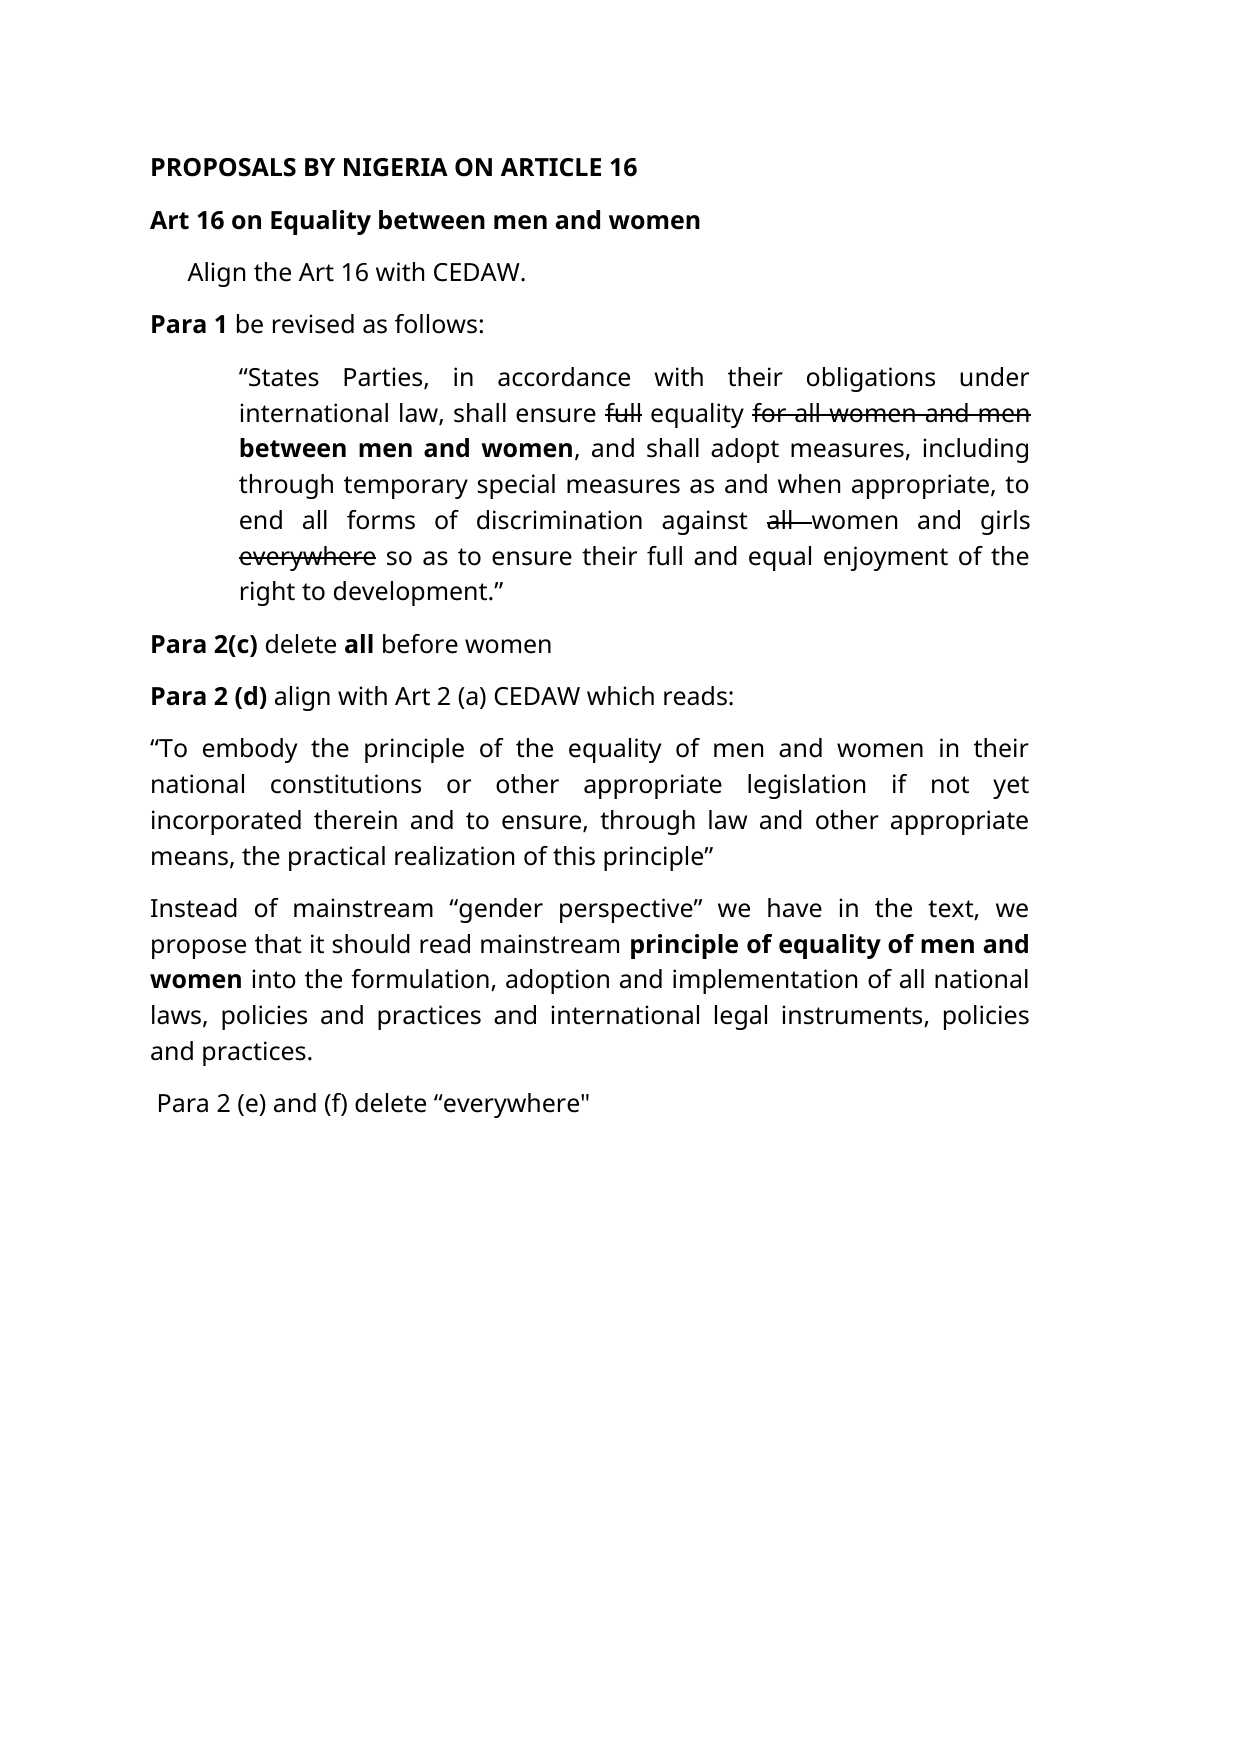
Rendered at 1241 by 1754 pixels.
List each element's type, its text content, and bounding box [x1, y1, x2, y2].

text Align the Art 16 with CEDAW. [187, 255, 1090, 289]
text Instead of mainstream “gender perspective” we have in the text, we propose that it should read mainstream principle of equality of men and women into the formulation, adoption and implementation of all national laws, policies and practices and international legal instruments, policies and practices. [150, 891, 1031, 1068]
text Art 16 on Equality between men and women [150, 202, 1090, 236]
text Para 1 be revised as follows: [150, 307, 1090, 341]
text Para 2 (d) align with Art 2 (a) CEDAW which reads: [150, 679, 1031, 713]
text Para 2 (e) and (f) delete “everywhere" [150, 1086, 1090, 1120]
text “To embody the principle of the equality of men and women in their national constitutions or other appropriate legislation if not yet incorporated therein and to ensure, through law and other appropriate means, the practical realization of this principle” [150, 731, 1031, 872]
text PROPOSALS BY NIGERIA ON ARTICLE 16 [150, 150, 1090, 184]
text “States Parties, in accordance with their obligations under international law, shall ensure full equality for all women and men between men and women, and shall adopt measures, including through temporary special measures as and when appropriate, to end all forms of discrimination against all women and girls everywhere so as to ensure their full and equal enjoyment of the right to development.” [239, 359, 1031, 608]
text Para 2(c) delete all before women [150, 626, 1031, 660]
